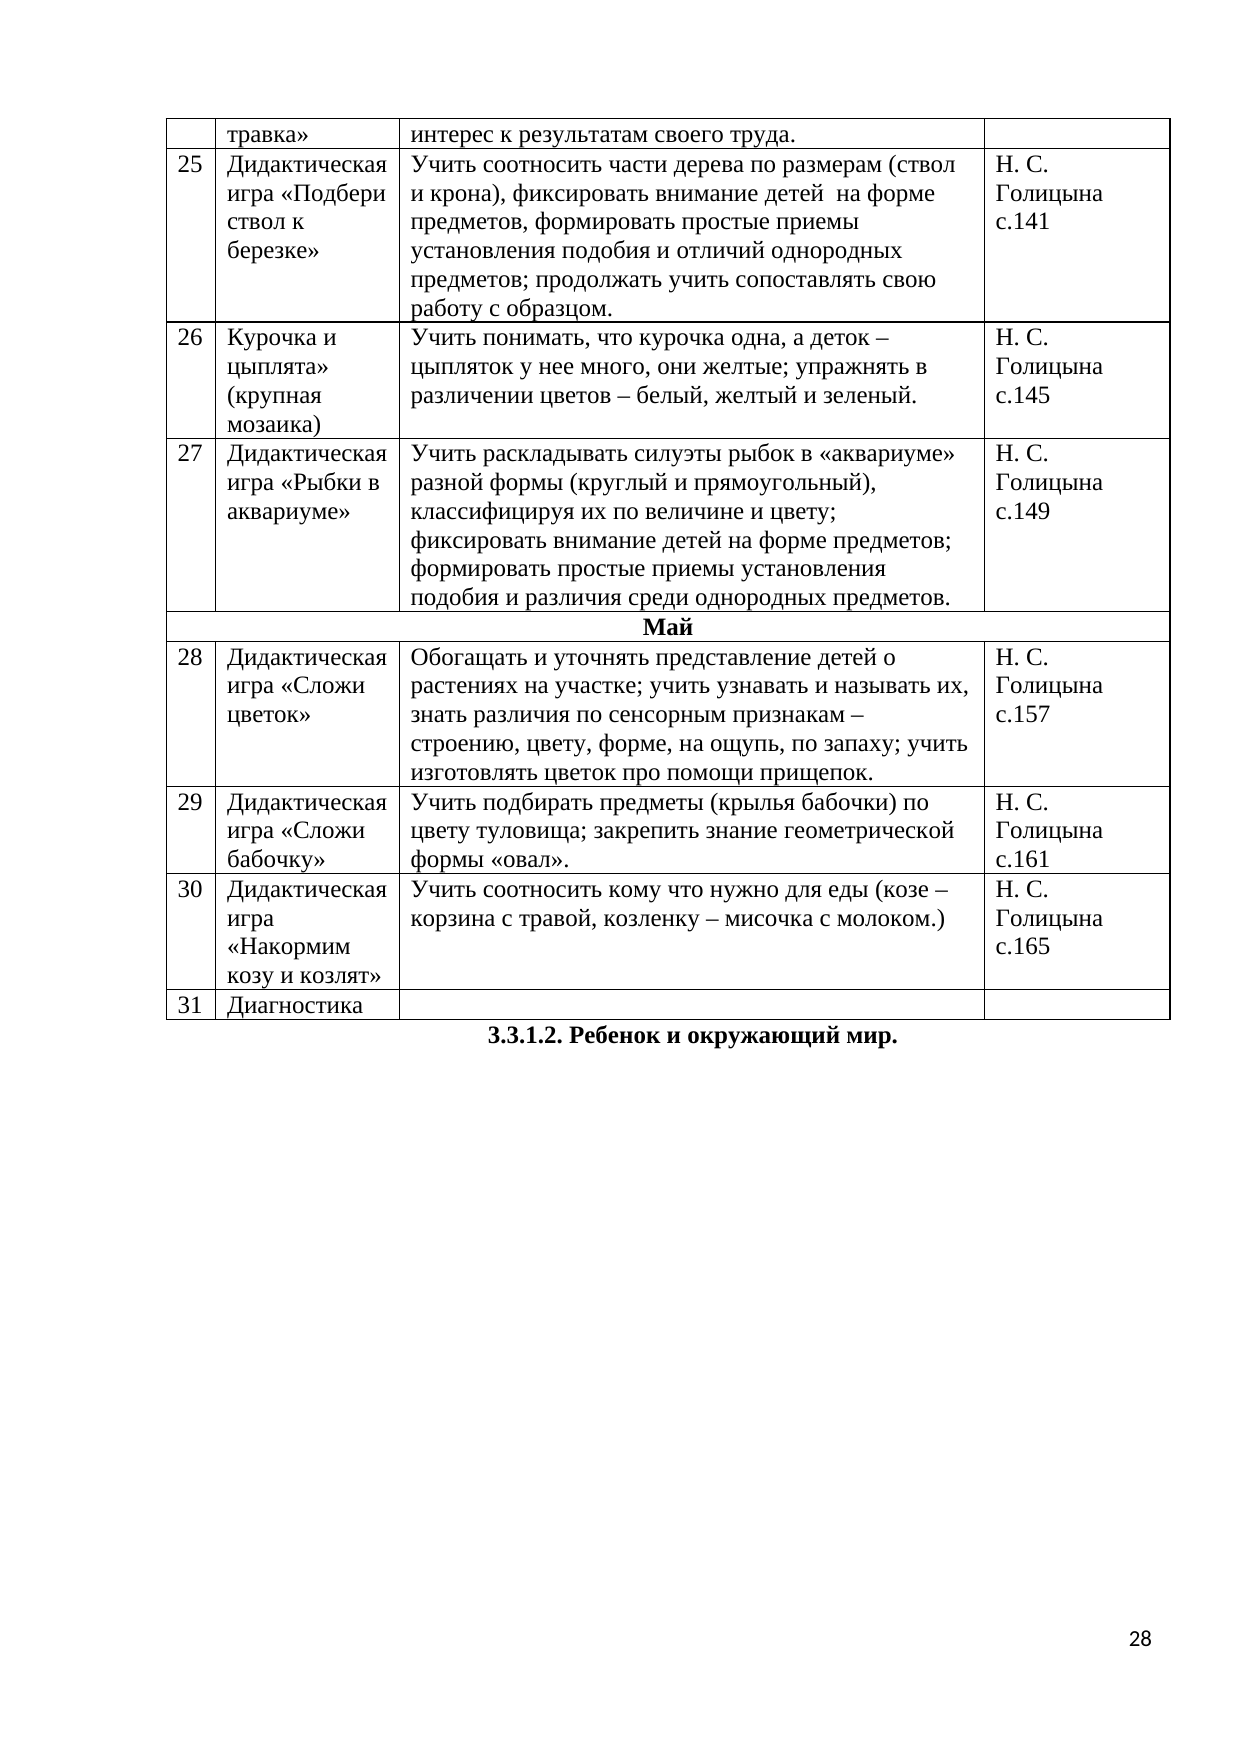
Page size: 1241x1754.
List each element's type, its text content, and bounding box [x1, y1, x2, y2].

table_cell Курочка и цыплята» (крупная мозаика) [216, 323, 399, 437]
table_cell Май [167, 612, 1169, 641]
table_cell 27 [167, 439, 215, 611]
table_cell 3.3.1.2. Ребенок и окружающий мир. 3.3.2. Перспективное планирование в младшей группе (от 3 до 4 лет) 3.3.2.1. Математическое и сенсорное развитие. [216, 1020, 1170, 1048]
table_cell 28 [167, 642, 215, 786]
table_cell Учить понимать, что курочка одна, а деток – цыпляток у нее много, они желтые; упражнять в различении цветов – белый, желтый и зеленый. [400, 323, 984, 437]
table_cell Дидактическая игра «Сложи бабочку» [216, 787, 399, 873]
table_cell Обогащать и уточнять представление детей о растениях на участке; учить узнавать и называть их, знать различия по сенсорным признакам – строению, цвету, форме, на ощупь, по запаху; учить изготовлять цветок про помощи прищепок. [400, 642, 984, 786]
table_cell [400, 990, 984, 1019]
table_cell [985, 119, 1169, 148]
table_cell 26 [167, 323, 215, 437]
table_cell Н. С. Голицына с.149 [985, 439, 1169, 611]
table_cell Н. С. Голицына с.141 [985, 149, 1169, 321]
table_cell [216, 119, 399, 148]
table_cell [400, 119, 984, 148]
table_cell 31 [167, 990, 215, 1019]
table_cell Н. С. Голицына с.157 [985, 642, 1169, 786]
table_cell Учить подбирать предметы (крылья бабочки) по цвету туловища; закрепить знание геометрической формы «овал». [400, 787, 984, 873]
table_cell Дидактическая игра «Сложи цветок» [216, 642, 399, 786]
table_cell Диагностика [216, 990, 399, 1019]
table_cell 29 [167, 787, 215, 873]
table_cell Учить соотносить кому что нужно для еды (козе – корзина с травой, козленку – мисочка с молоком.) [400, 874, 984, 989]
table_cell 25 [167, 149, 215, 321]
table_cell 24 [167, 119, 215, 148]
table_cell Дидактическая игра «Накормим козу и козлят» [216, 874, 399, 989]
table_cell Н. С. Голицына с.165 [985, 874, 1169, 989]
table_cell [985, 990, 1169, 1019]
table_cell 30 [167, 874, 215, 989]
table_cell Н. С. Голицына с.145 [985, 323, 1169, 437]
table_cell Учить соотносить части дерева по размерам (ствол и крона), фиксировать внимание детей на форме предметов, формировать простые приемы установления подобия и отличий однородных предметов; продолжать учить сопоставлять свою работу с образцом. [400, 149, 984, 321]
table_cell Н. С. Голицына с.161 [985, 787, 1169, 873]
table_cell Дидактическая игра «Рыбки в аквариуме» [216, 439, 399, 611]
table_cell Учить раскладывать силуэты рыбок в «аквариуме» разной формы (круглый и прямоугольный), классифицируя их по величине и цвету; фиксировать внимание детей на форме предметов; формировать простые приемы установления подобия и различия среди однородных предметов. [400, 439, 984, 611]
table_cell Дидактическая игра «Подбери ствол к березке» [216, 149, 399, 321]
